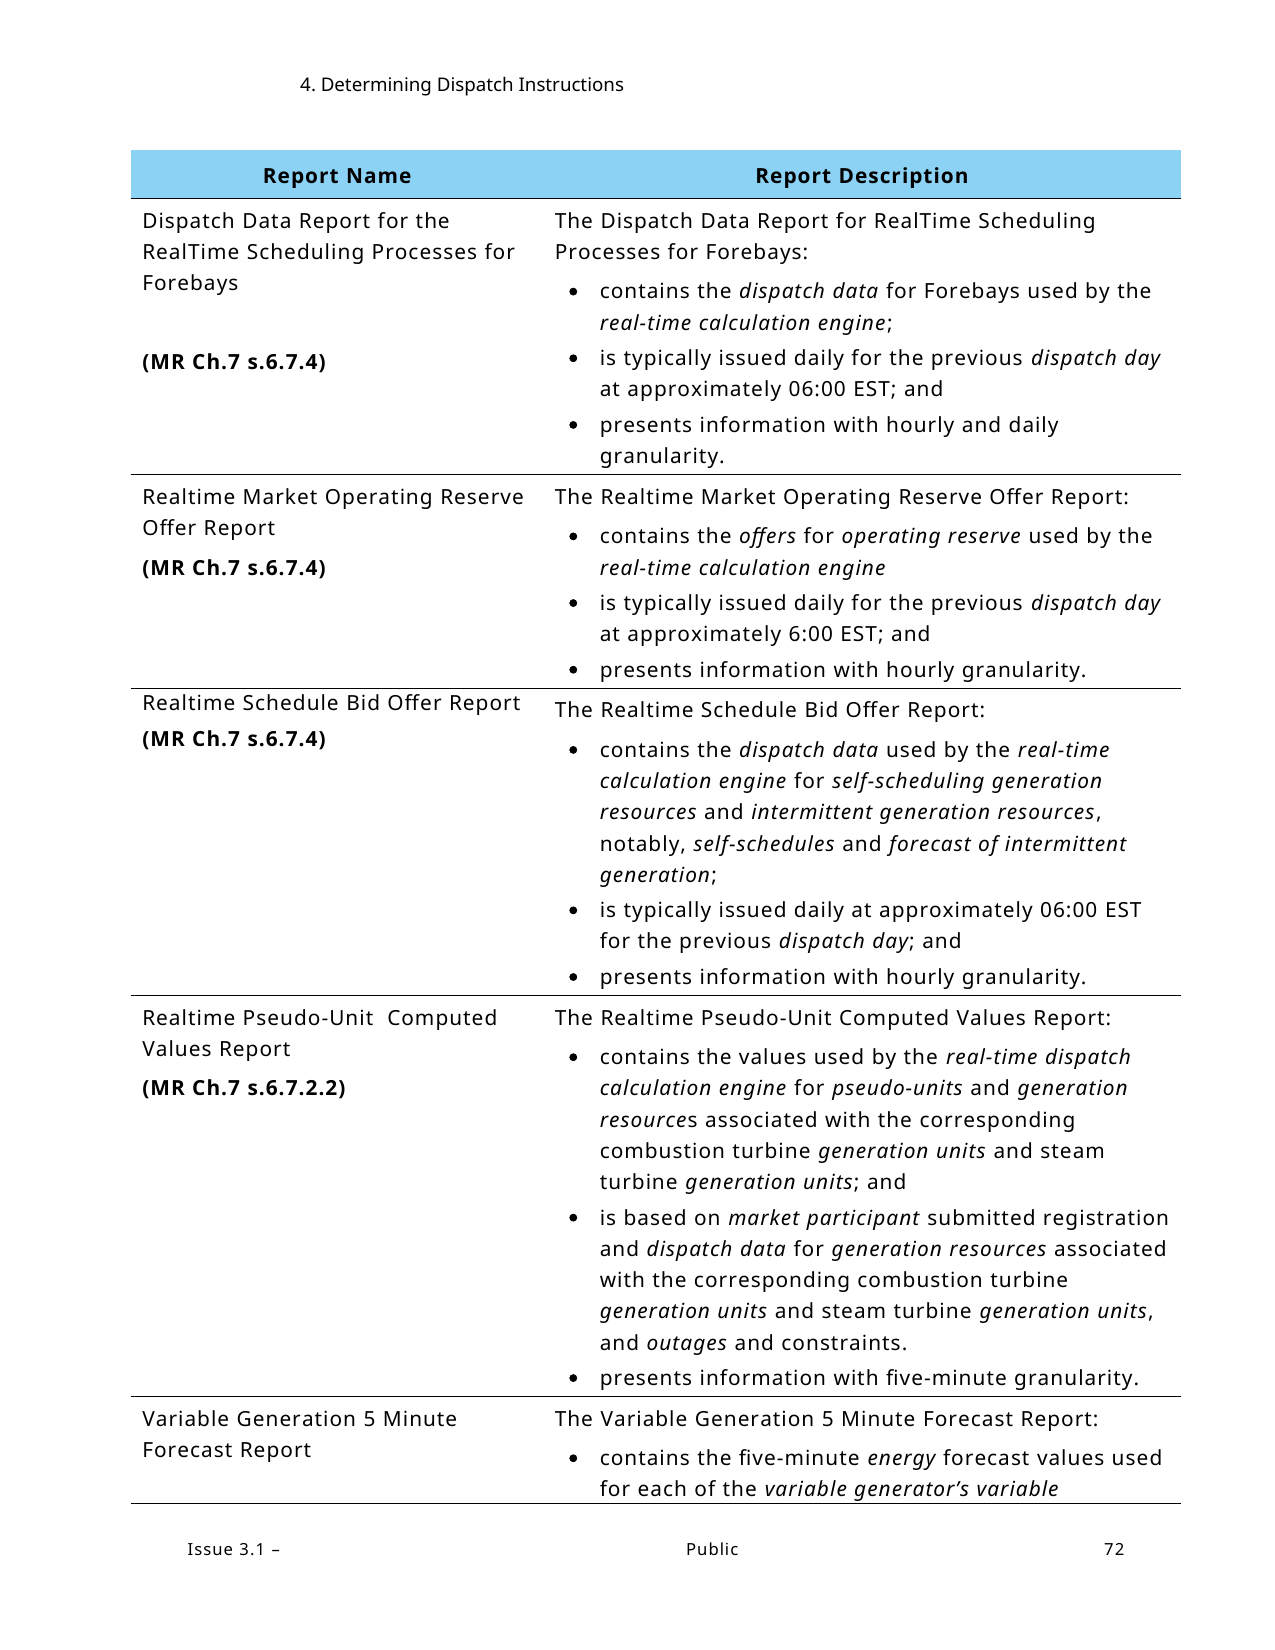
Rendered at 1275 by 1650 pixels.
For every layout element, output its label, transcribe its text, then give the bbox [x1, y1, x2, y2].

table_cell The Dispatch Data Report for RealTime Scheduling Processes for Forebays: contains the dispatch data for Forebays used by the real-time calculation engine; is typically issued daily for the previous dispatch day at approximately 06:00 EST; and presents information with hourly and daily granularity. [543, 199, 1181, 474]
table_cell Realtime Schedule Bid Offer Report (MR Ch.7 s.6.7.4) [131, 689, 543, 995]
table_cell Dispatch Data Report for the RealTime Scheduling Processes for Forebays (MR Ch.7 s.6.7.4) [131, 199, 543, 474]
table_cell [543, 1397, 1181, 1503]
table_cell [131, 1397, 543, 1503]
table_cell The Realtime Schedule Bid Offer Report: contains the dispatch data used by the real-time calculation engine for self-scheduling generation resources and intermittent generation resources, notably, self-schedules and forecast of intermittent generation; is typically issued daily at approximately 06:00 EST for the previous dispatch day; and presents information with hourly granularity. [543, 689, 1181, 995]
table_cell Realtime Market Operating Reserve Offer Report (MR Ch.7 s.6.7.4) [131, 475, 543, 687]
table_header Report Description [543, 150, 1181, 198]
table_cell The Realtime Market Operating Reserve Offer Report: contains the offers for operating reserve used by the real-time calculation engine is typically issued daily for the previous dispatch day at approximately 6:00 EST; and presents information with hourly granularity. [543, 475, 1181, 687]
table_cell Realtime Pseudo-Unit Computed Values Report (MR Ch.7 s.6.7.2.2) [131, 996, 543, 1396]
table_cell The Realtime Pseudo-Unit Computed Values Report: contains the values used by the real-time dispatch calculation engine for pseudo-units and generation resources associated with the corresponding combustion turbine generation units and steam turbine generation units; and is based on market participant submitted registration and dispatch data for generation resources associated with the corresponding combustion turbine generation units and steam turbine generation units, and outages and constraints. presents information with five-minute granularity. [543, 996, 1181, 1396]
table_header Report Name [131, 150, 543, 198]
